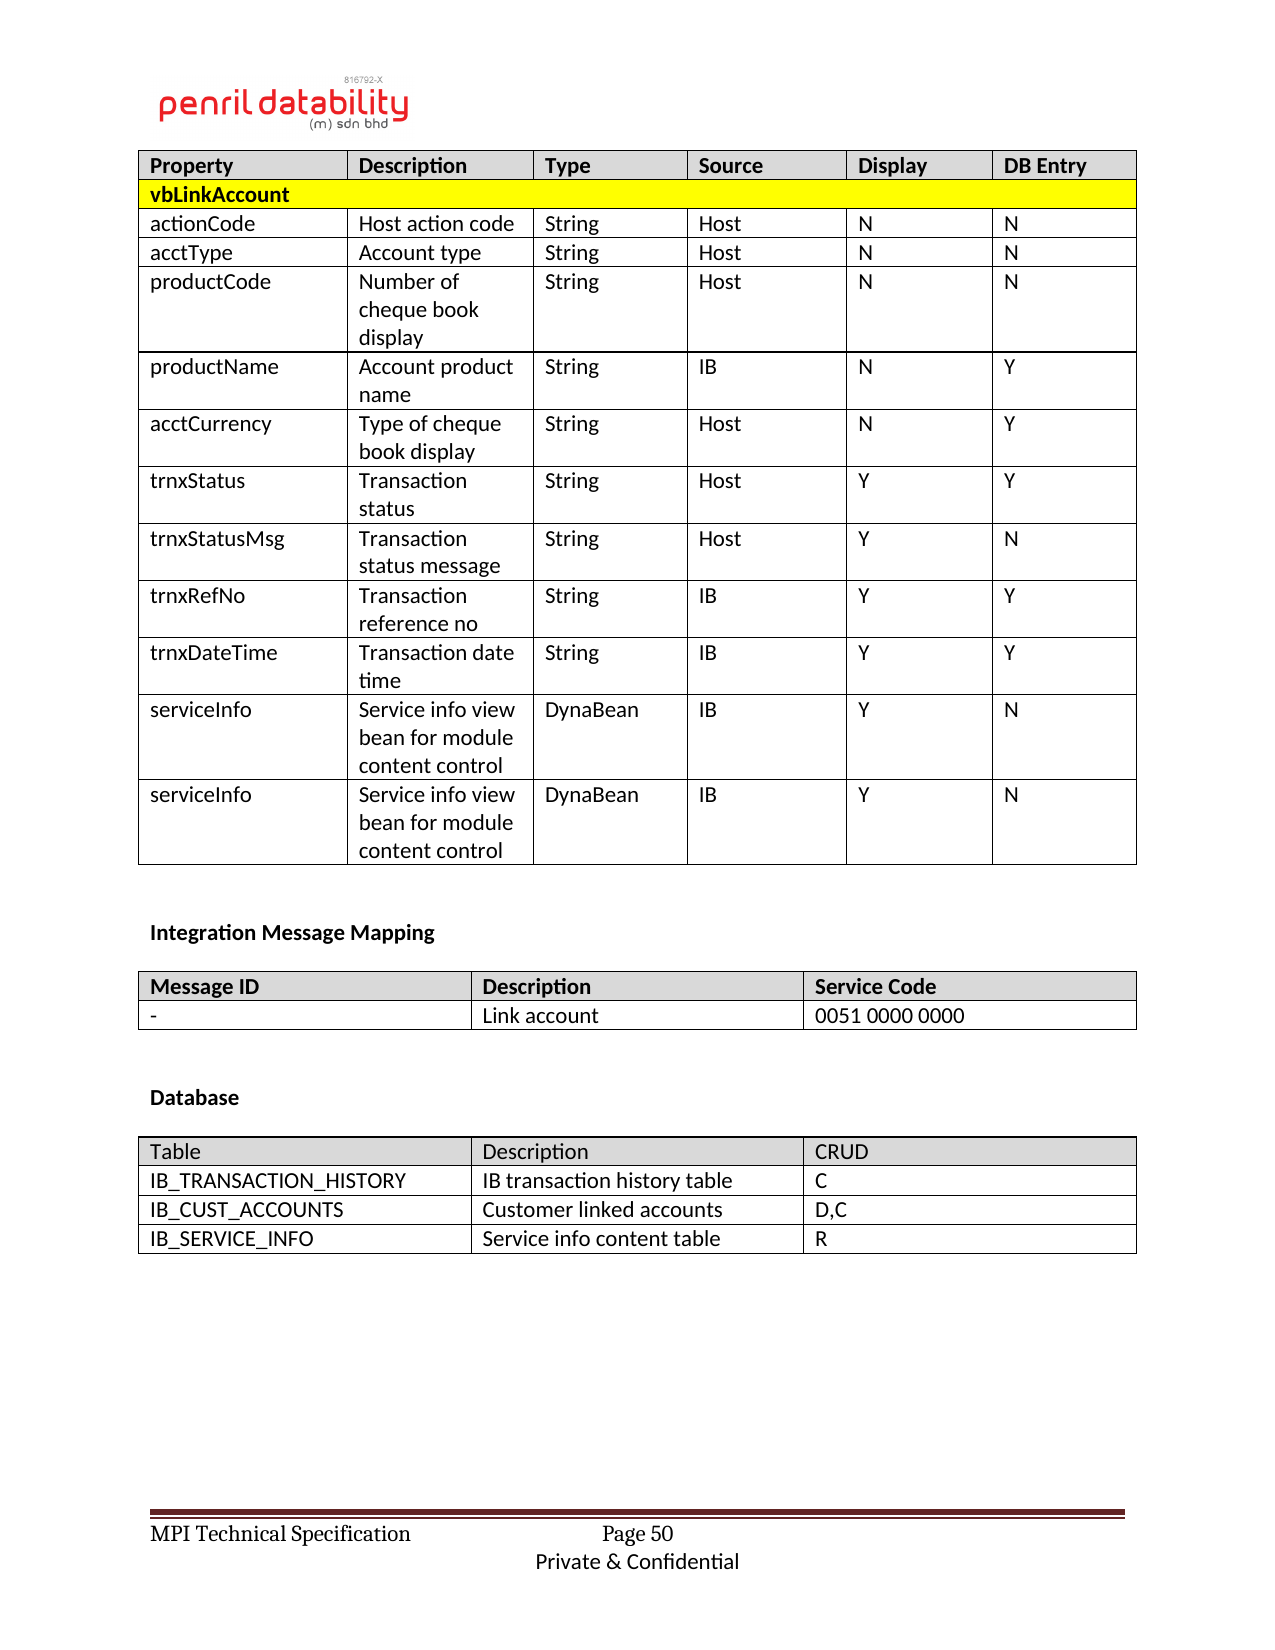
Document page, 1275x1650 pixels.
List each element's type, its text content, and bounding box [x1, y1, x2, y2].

table_cell - [139, 1001, 471, 1029]
table_cell String [534, 238, 687, 266]
table_cell Y [847, 581, 992, 637]
table_cell String [534, 581, 687, 637]
table_cell N [993, 267, 1136, 351]
table_header DB Entry [993, 151, 1136, 179]
table_cell Y [847, 695, 992, 779]
table_header Description [472, 1138, 803, 1165]
table_cell trnxRefNo [139, 581, 347, 637]
table_cell Host [688, 410, 846, 466]
table_cell Number of cheque book display [348, 267, 533, 351]
table_header Property [139, 151, 347, 179]
table_cell IB_SERVICE_INFO [139, 1225, 471, 1253]
table_cell Transaction reference no [348, 581, 533, 637]
table_cell IB [688, 581, 846, 637]
table_cell Host [688, 524, 846, 580]
table_cell N [993, 695, 1136, 779]
table_cell N [847, 267, 992, 351]
table_cell IB_CUST_ACCOUNTS [139, 1196, 471, 1223]
table_cell Host [688, 267, 846, 351]
picture [150, 75, 416, 141]
table_cell Host [688, 209, 846, 237]
table_cell D,C [804, 1196, 1136, 1223]
table_header Type [534, 151, 687, 179]
table_cell String [534, 638, 687, 694]
table_cell String [534, 353, 687, 408]
table_cell Account product name [348, 353, 533, 408]
table_cell String [534, 524, 687, 580]
table_cell serviceInfo [139, 695, 347, 779]
table_cell Y [993, 638, 1136, 694]
table_cell Y [993, 353, 1136, 408]
table_cell Host [688, 467, 846, 523]
table_cell String [534, 410, 687, 466]
table_cell DynaBean [534, 780, 687, 864]
table_cell acctCurrency [139, 410, 347, 466]
table_cell trnxStatus [139, 467, 347, 523]
table_header Display [847, 151, 992, 179]
text Database [150, 1083, 1125, 1111]
table_header Description [472, 972, 803, 1000]
table_cell N [847, 209, 992, 237]
table_cell String [534, 267, 687, 351]
table_cell N [993, 238, 1136, 266]
table_cell Service info view bean for module content control [348, 780, 533, 864]
table_cell Service info view bean for module content control [348, 695, 533, 779]
table_cell Host [688, 238, 846, 266]
table_cell N [993, 524, 1136, 580]
table_cell String [534, 467, 687, 523]
table_header CRUD [804, 1138, 1136, 1165]
table_cell Y [993, 467, 1136, 523]
table_cell N [993, 780, 1136, 864]
table_cell Y [993, 410, 1136, 466]
table_cell productCode [139, 267, 347, 351]
table_header Source [688, 151, 846, 179]
table_cell Service info content table [472, 1225, 803, 1253]
table_cell IB_TRANSACTION_HISTORY [139, 1166, 471, 1194]
table_cell Transaction status [348, 467, 533, 523]
table_cell N [847, 238, 992, 266]
table_cell trnxStatusMsg [139, 524, 347, 580]
table_cell N [847, 410, 992, 466]
table_cell IB [688, 638, 846, 694]
table_cell Y [847, 467, 992, 523]
text Integration Message Mapping [150, 918, 1125, 946]
table_cell acctType [139, 238, 347, 266]
table_cell Y [993, 581, 1136, 637]
table_cell actionCode [139, 209, 347, 237]
table_header Table [139, 1138, 471, 1165]
table_cell trnxDateTime [139, 638, 347, 694]
table_cell Transaction status message [348, 524, 533, 580]
table_cell String [534, 209, 687, 237]
table_cell R [804, 1225, 1136, 1253]
table_cell productName [139, 353, 347, 408]
table_cell Link account [472, 1001, 803, 1029]
table_cell IB [688, 353, 846, 408]
table_cell Transaction date time [348, 638, 533, 694]
table_cell N [993, 209, 1136, 237]
table_cell DynaBean [534, 695, 687, 779]
table_cell IB [688, 780, 846, 864]
table_cell N [847, 353, 992, 408]
table_cell Y [847, 638, 992, 694]
table_cell Y [847, 524, 992, 580]
table_cell Account type [348, 238, 533, 266]
table_cell Customer linked accounts [472, 1196, 803, 1223]
table_cell IB [688, 695, 846, 779]
table_cell IB transaction history table [472, 1166, 803, 1194]
table_header Description [348, 151, 533, 179]
table_cell serviceInfo [139, 780, 347, 864]
table_cell Y [847, 780, 992, 864]
table_cell 0051 0000 0000 [804, 1001, 1136, 1029]
table_cell C [804, 1166, 1136, 1194]
table_cell Type of cheque book display [348, 410, 533, 466]
table_cell Host action code [348, 209, 533, 237]
table_cell vbLinkAccount [139, 180, 1136, 208]
table_header Service Code [804, 972, 1136, 1000]
table_header Message ID [139, 972, 471, 1000]
